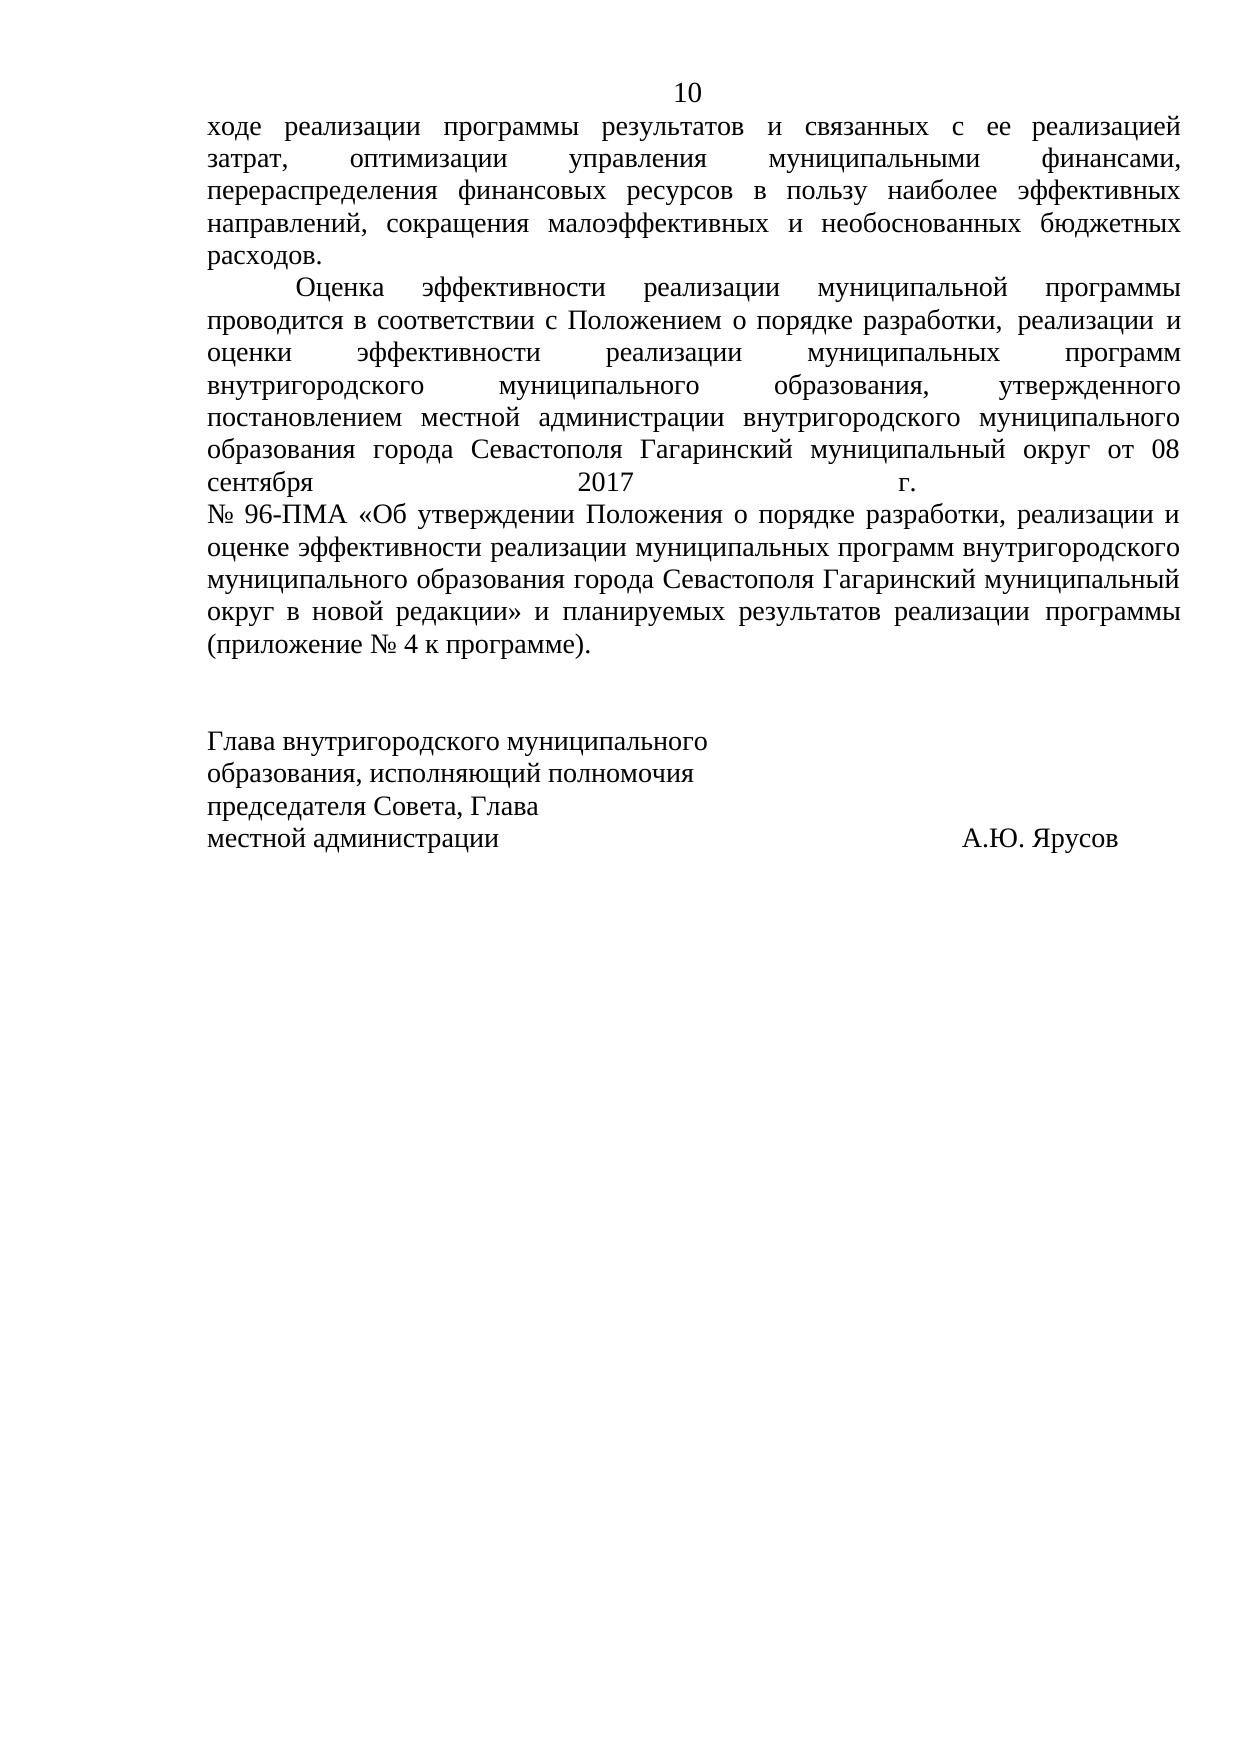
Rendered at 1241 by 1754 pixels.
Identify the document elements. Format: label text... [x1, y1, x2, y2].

text председателя Совета, Глава [207, 789, 1181, 821]
text образования, исполняющий полномочия [207, 756, 1181, 789]
text Оценка эффективности реализации муниципальной программы проводится в соответствии с Положением о порядке разработки, реализации и оценки эффективности реализации муниципальных программ внутригородского муниципального образования, утвержденного постановлением местной администрации внутригородского муниципального образования города Севастополя Гагаринский муниципальный округ от 08 сентября 2017 г. № 96-ПМА «Об утверждении Положения о порядке разработки, реализации и оценке эффективности реализации муниципальных программ внутригородского муниципального образования города Севастополя Гагаринский муниципальный округ в новой редакции» и планируемых результатов реализации программы (приложение № 4 к программе). [207, 271, 1181, 659]
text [207, 108, 1181, 271]
text Глава внутригородского муниципального [207, 724, 1181, 756]
text местной администрации А.Ю. Ярусов [207, 821, 1181, 854]
